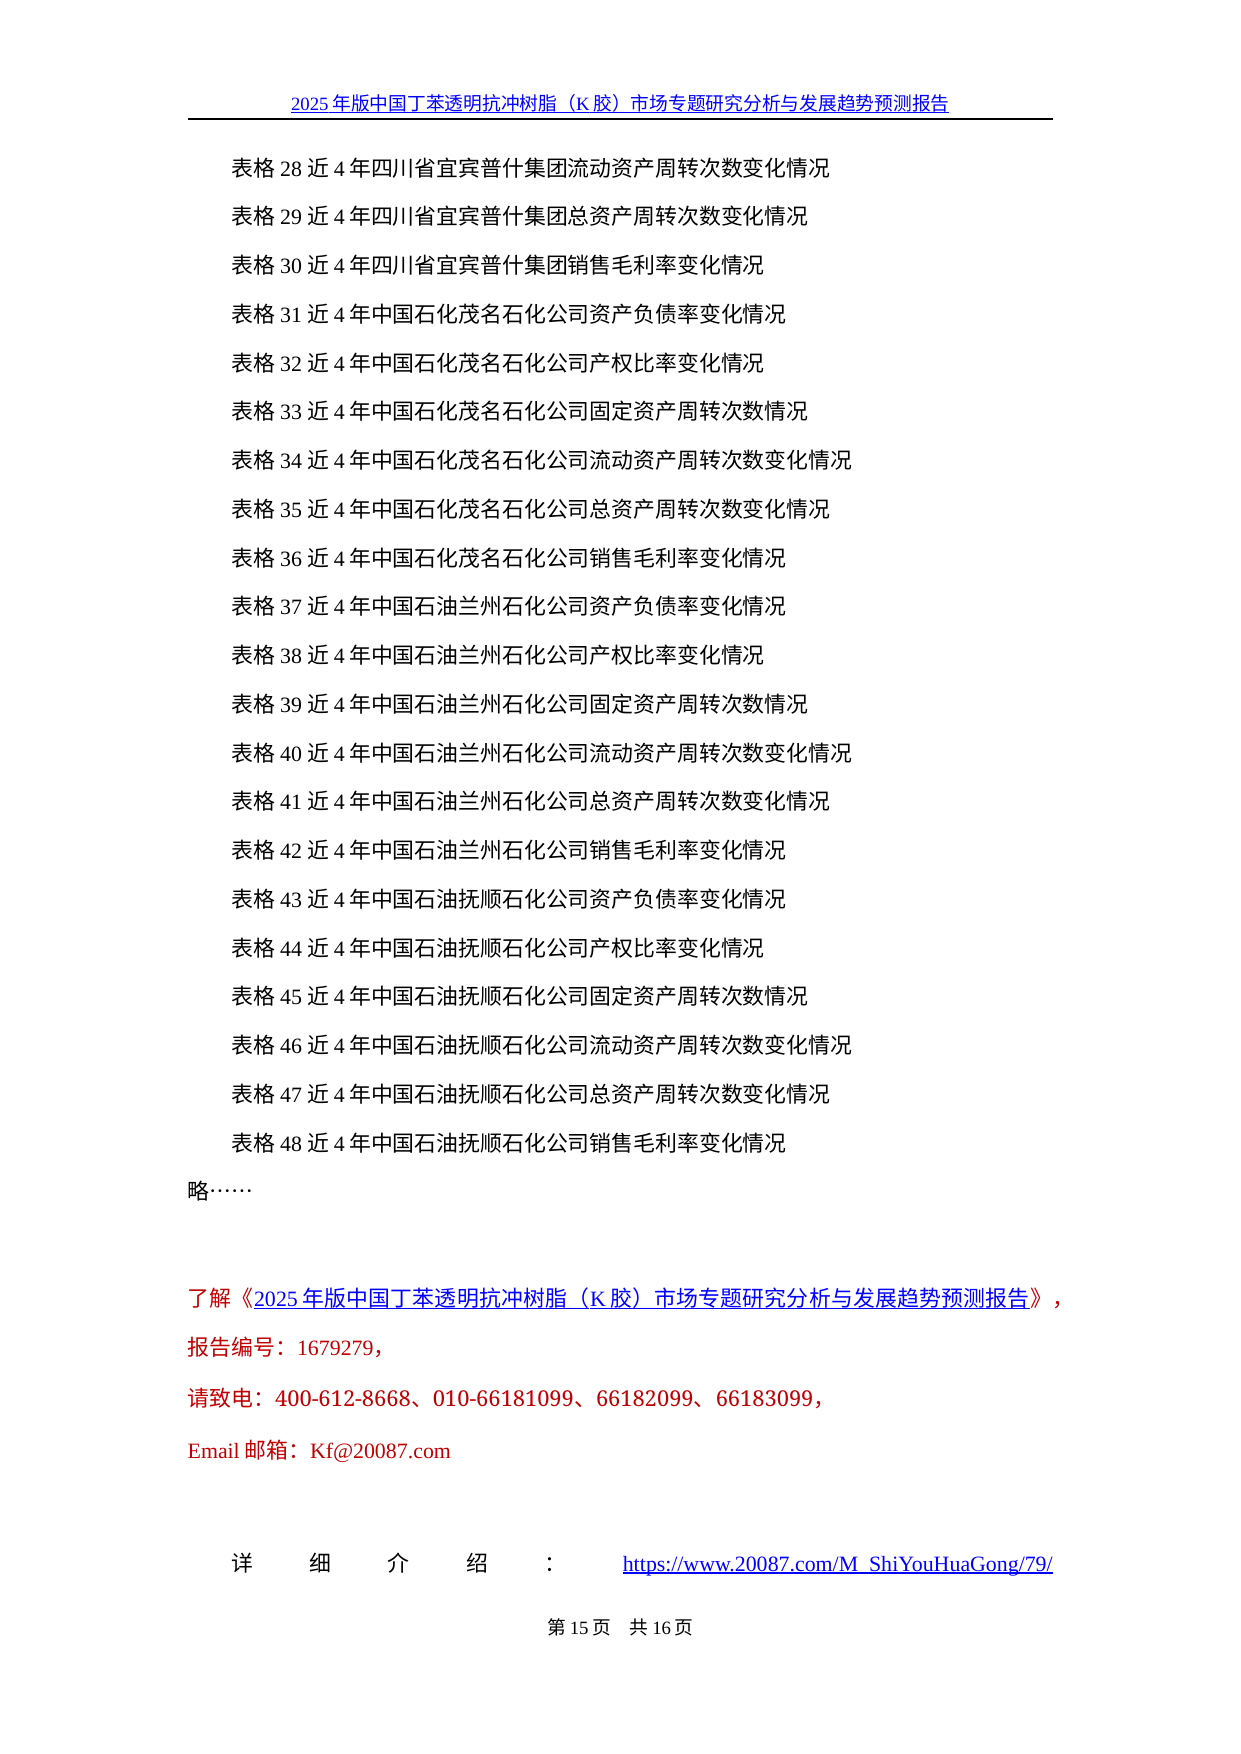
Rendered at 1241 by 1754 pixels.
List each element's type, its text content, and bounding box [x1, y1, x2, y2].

text Email邮箱：Kf@20087.com [187, 1432, 1053, 1465]
text 了解《2025年版中国丁苯透明抗冲树脂（K胶）市场专题研究分析与发展趋势预测报告》，报告编号：1679279， [187, 1280, 1053, 1362]
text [187, 150, 1053, 1206]
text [187, 1545, 1053, 1578]
text 请致电：400-612-8668、010-66181099、66182099、66183099， [187, 1381, 1053, 1413]
